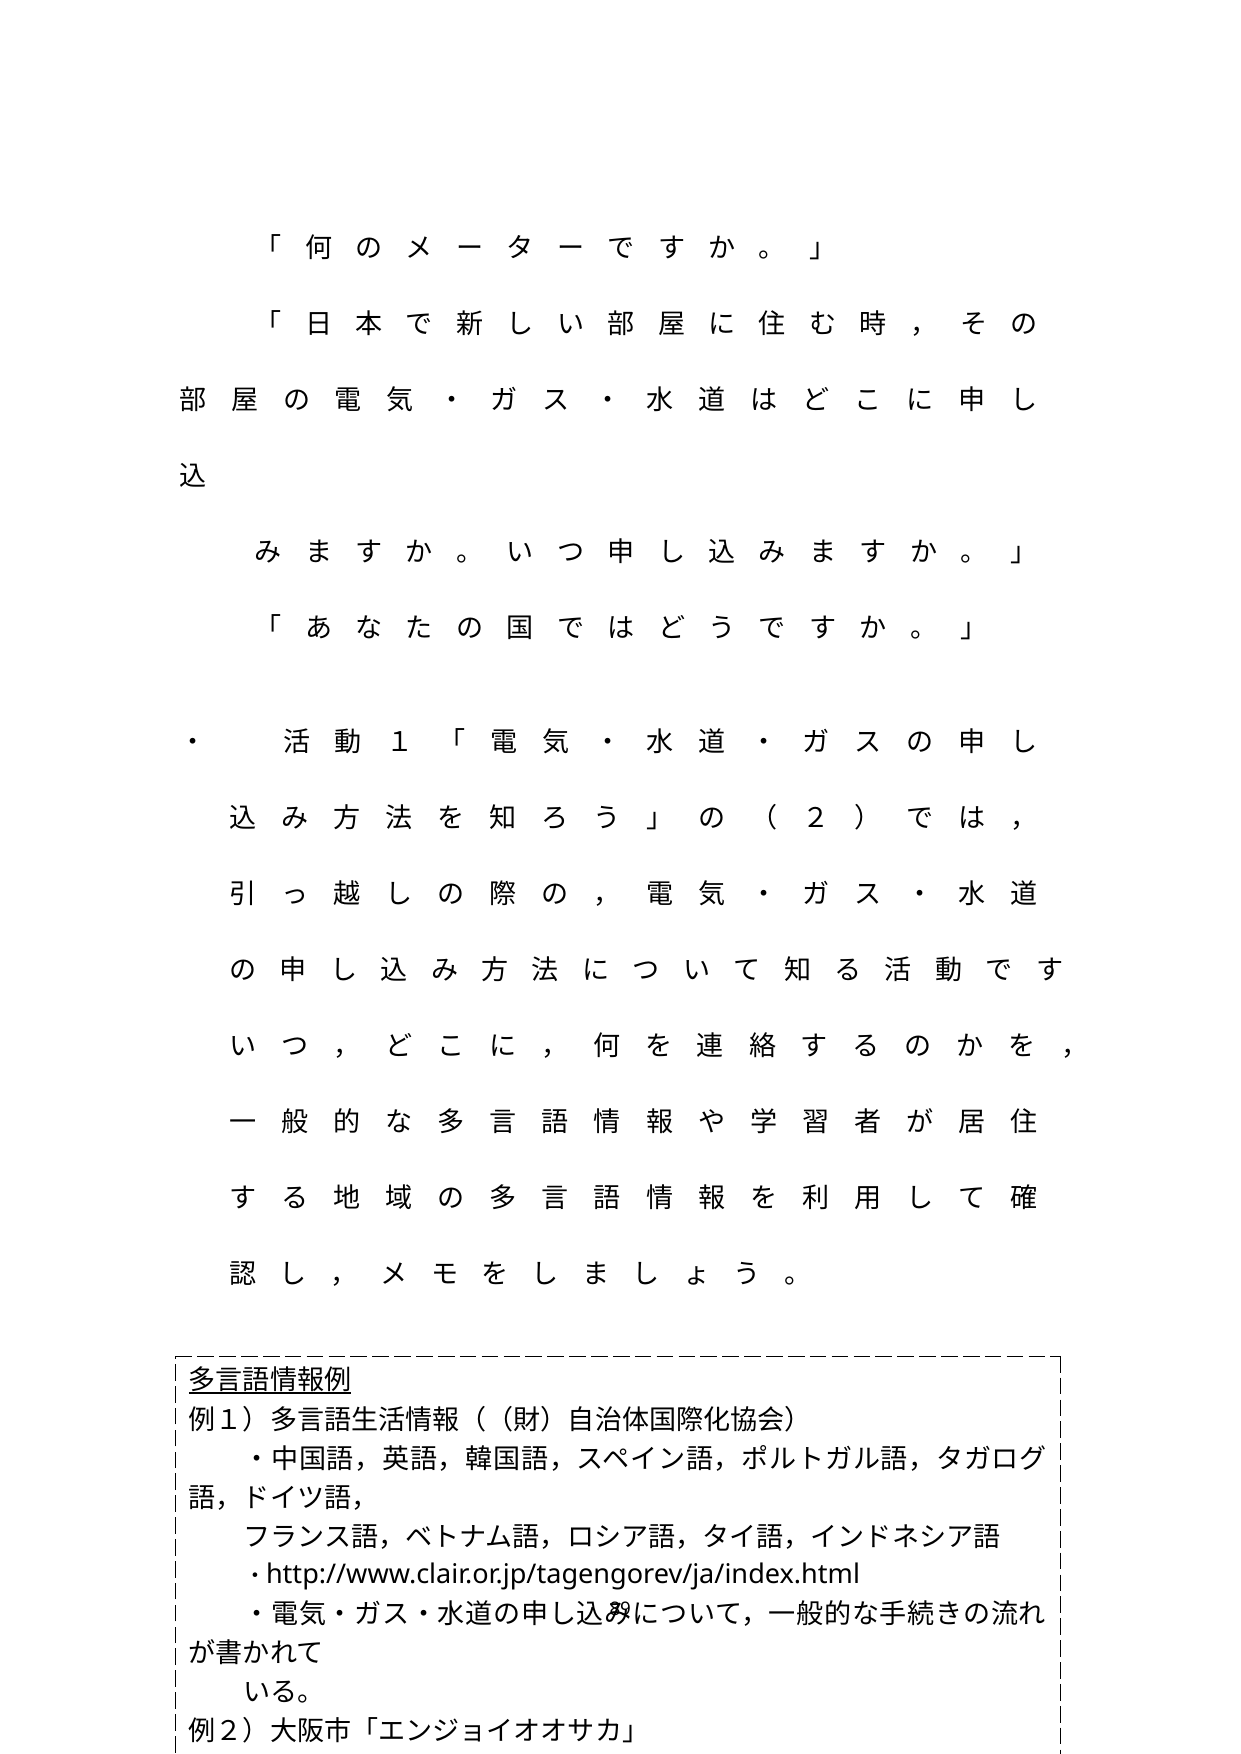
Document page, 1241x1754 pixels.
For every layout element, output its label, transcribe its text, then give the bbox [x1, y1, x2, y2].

text 「何のメーターですか。」 [179, 207, 1061, 283]
text ・ 活動１「電気・水道・ガスの申し込み方法を知ろう」の（２）では，引っ越しの際の，電気・ガス・水道の申し込み方法について知る活動です。いつ，どこに，何を連絡するのかを，一般的な多言語情報や学習者が居住する地域の多言語情報を利用して確認し，メモをしましょう。 [179, 702, 1061, 1310]
text 「あなたの国ではどうですか。」 [179, 588, 1061, 664]
text みますか。いつ申し込みますか。」 [179, 512, 1061, 588]
text 「日本で新しい部屋に住む時，その部屋の電気・ガス・水道はどこに申し込 [179, 283, 1061, 512]
